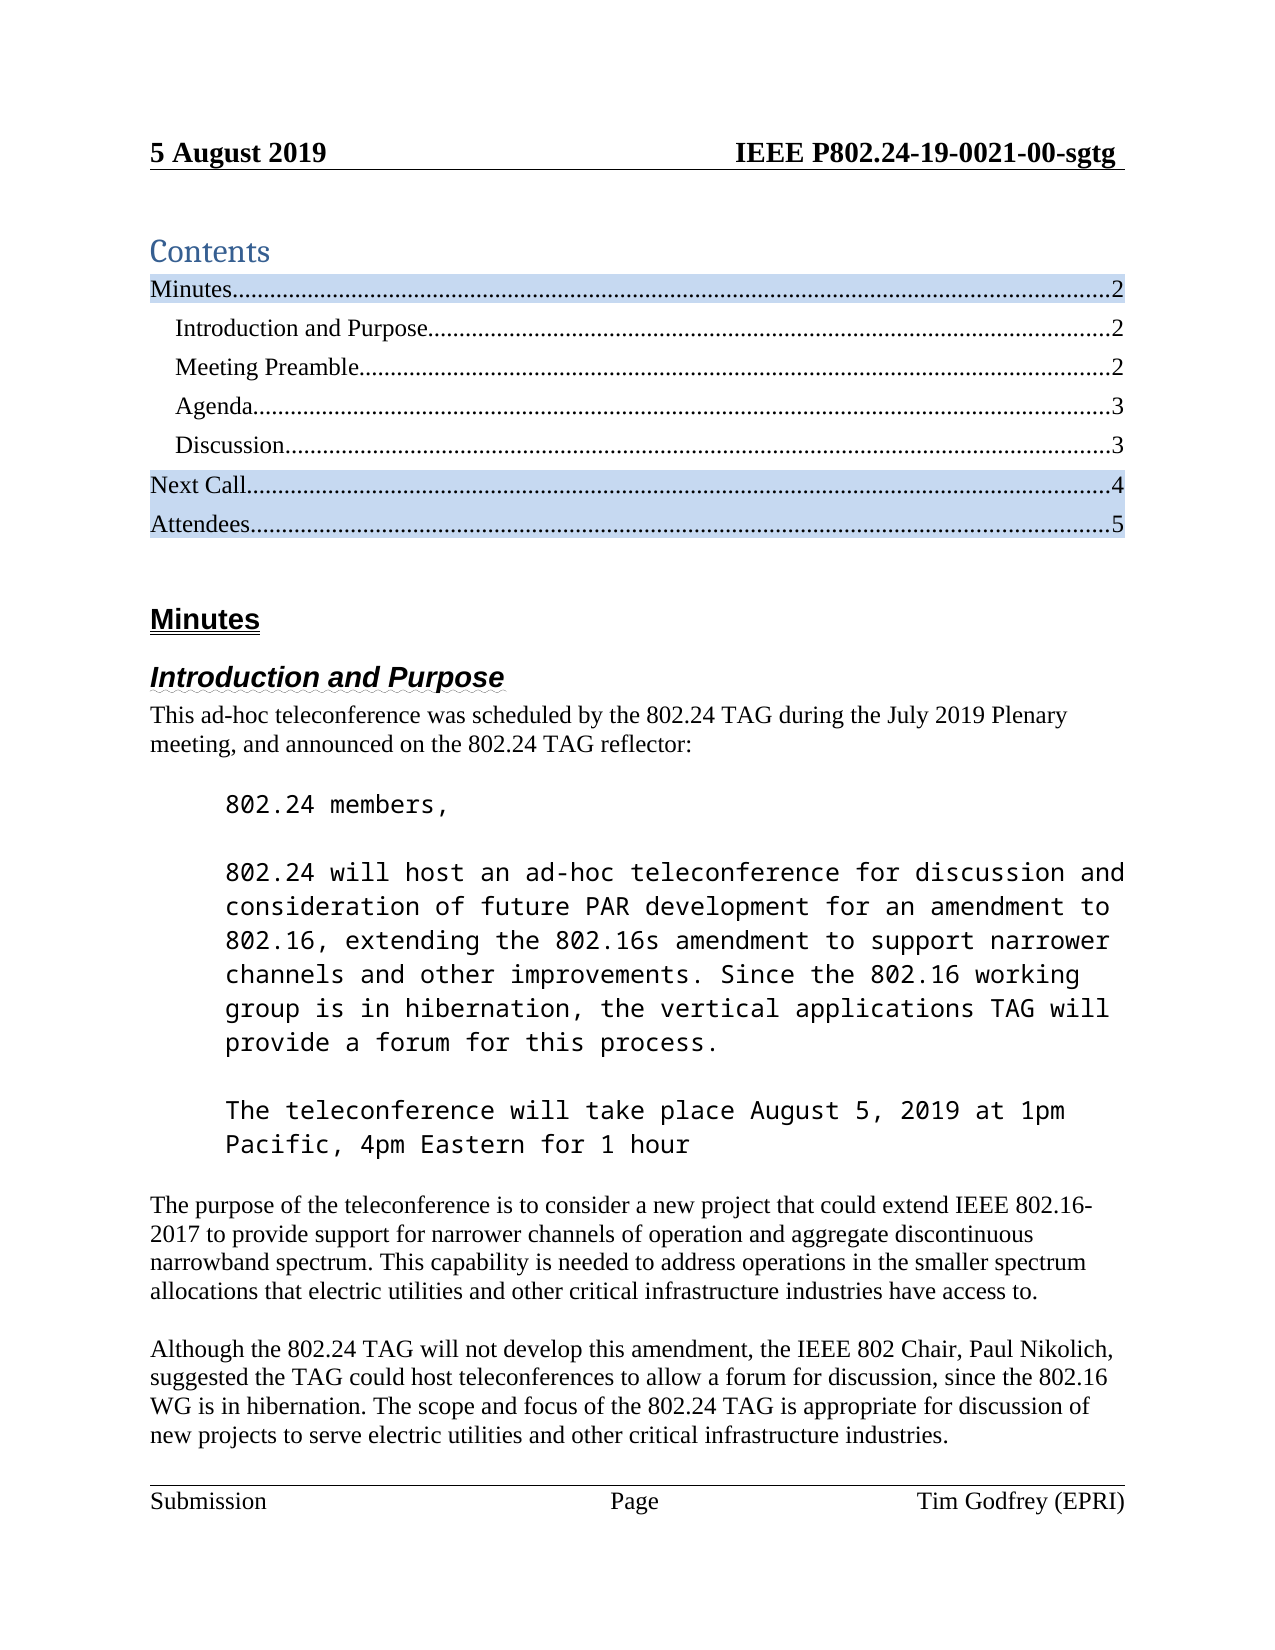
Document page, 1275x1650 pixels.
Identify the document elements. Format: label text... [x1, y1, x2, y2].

text 802.24 will host an ad-hoc teleconference for discussion and consideration of future PAR development for an amendment to 802.16, extending the 802.16s amendment to support narrower channels and other improvements. Since the 802.16 working group is in hibernation, the vertical applications TAG will provide a forum for this process. [225, 854, 1125, 1059]
subtitle Introduction and Purpose [150, 660, 1125, 694]
subtitle Minutes [150, 602, 1125, 635]
text Although the 802.24 TAG will not develop this amendment, the IEEE 802 Chair, Paul Nikolich, suggested the TAG could host teleconferences to allow a forum for discussion, since the 802.16 WG is in hibernation. The scope and focus of the 802.24 TAG is appropriate for discussion of new projects to serve electric utilities and other critical infrastructure industries. [150, 1334, 1125, 1449]
text 802.24 members, [225, 786, 1125, 821]
text The teleconference will take place August 5, 2019 at 1pm Pacific, 4pm Eastern for 1 hour [225, 1093, 1125, 1161]
text The purpose of the teleconference is to consider a new project that could extend IEEE 802.16-2017 to provide support for narrower channels of operation and aggregate discontinuous narrowband spectrum. This capability is needed to address operations in the smaller spectrum allocations that electric utilities and other critical infrastructure industries have access to. [150, 1190, 1125, 1305]
text This ad-hoc teleconference was scheduled by the 802.24 TAG during the July 2019 Plenary meeting, and announced on the 802.24 TAG reflector: [150, 700, 1125, 758]
